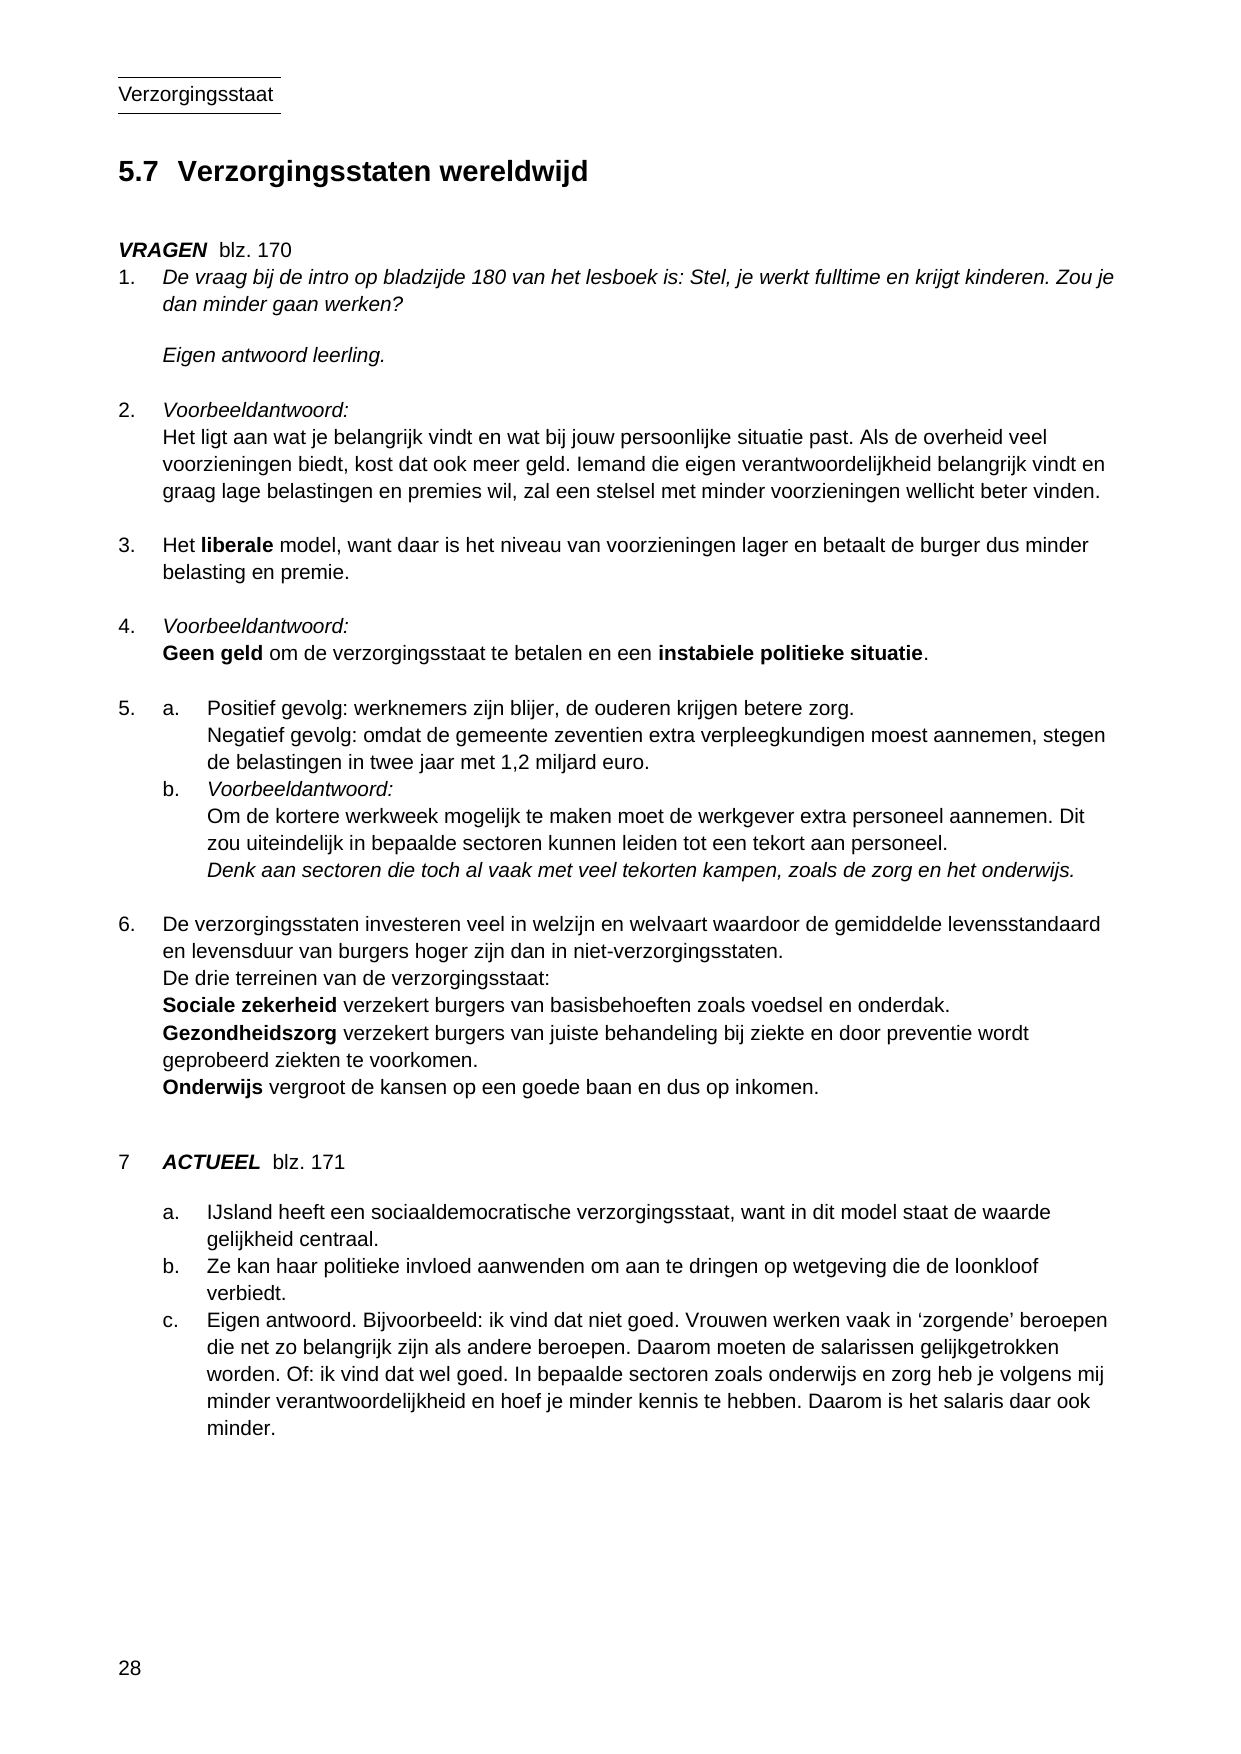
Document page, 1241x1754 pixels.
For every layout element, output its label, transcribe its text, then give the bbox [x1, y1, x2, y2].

text Onderwijs vergroot de kansen op een goede baan en dus op inkomen. [162, 1071, 1122, 1098]
text b. Ze kan haar politieke invloed aanwenden om aan te dringen op wetgeving die de loonkloof verbiedt. [162, 1252, 1122, 1306]
text Gezondheidszorg verzekert burgers van juiste behandeling bij ziekte en door preventie wordt geprobeerd ziekten te voorkomen. [162, 1017, 1122, 1071]
text 5.7 Verzorgingsstaten wereldwijd [118, 153, 1122, 187]
text VRAGEN blz. 170 [118, 235, 1122, 262]
text 1. De vraag bij de intro op bladzijde 180 van het lesboek is: Stel, je werkt fulltime en krijgt kinderen. Zou je dan minder gaan werken? [118, 262, 1122, 316]
text a. IJsland heeft een sociaaldemocratische verzorgingsstaat, want in dit model staat de waarde gelijkheid centraal. [162, 1197, 1122, 1252]
text Sociale zekerheid verzekert burgers van basisbehoeften zoals voedsel en onderdak. [162, 990, 1122, 1017]
text b. Voorbeeldantwoord: [162, 773, 1122, 801]
text Eigen antwoord leerling. [162, 343, 1122, 367]
text 3. Het liberale model, want daar is het niveau van voorzieningen lager en betaalt de burger dus minder belasting en premie. [118, 530, 1122, 584]
text Geen geld om de verzorgingsstaat te betalen en een instabiele politieke situatie. [162, 638, 1122, 665]
text 7 ACTUEEL blz. 171 [118, 1146, 1122, 1173]
text 2. Voorbeeldantwoord: [118, 394, 1122, 421]
text 5. a. Positief gevolg: werknemers zijn blijer, de ouderen krijgen betere zorg. [118, 692, 1122, 719]
text 4. Voorbeeldantwoord: [118, 611, 1122, 638]
text c. Eigen antwoord. Bijvoorbeeld: ik vind dat niet goed. Vrouwen werken vaak in ‘zorgende’ beroepen die net zo belangrijk zijn als andere beroepen. Daarom moeten de salarissen gelijkgetrokken worden. Of: ik vind dat wel goed. In bepaalde sectoren zoals onderwijs en zorg heb je volgens mij minder verantwoordelijkheid en hoef je minder kennis te hebben. Daarom is het salaris daar ook minder. [162, 1306, 1122, 1441]
text 6. De verzorgingsstaten investeren veel in welzijn en welvaart waardoor de gemiddelde levensstandaard en levensduur van burgers hoger zijn dan in niet-verzorgingsstaten. De drie terreinen van de verzorgingsstaat: [118, 909, 1122, 990]
text Denk aan sectoren die toch al vaak met veel tekorten kampen, zoals de zorg en het onderwijs. [207, 855, 1122, 882]
text Het ligt aan wat je belangrijk vindt en wat bij jouw persoonlijke situatie past. Als de overheid veel voorzieningen biedt, kost dat ook meer geld. Iemand die eigen verantwoordelijkheid belangrijk vindt en graag lage belastingen en premies wil, zal een stelsel met minder voorzieningen wellicht beter vinden. [162, 421, 1122, 503]
text Om de kortere werkweek mogelijk te maken moet de werkgever extra personeel aannemen. Dit zou uiteindelijk in bepaalde sectoren kunnen leiden tot een tekort aan personeel. [207, 801, 1122, 855]
text Negatief gevolg: omdat de gemeente zeventien extra verpleegkundigen moest aannemen, stegen de belastingen in twee jaar met 1,2 miljard euro. [207, 719, 1122, 773]
